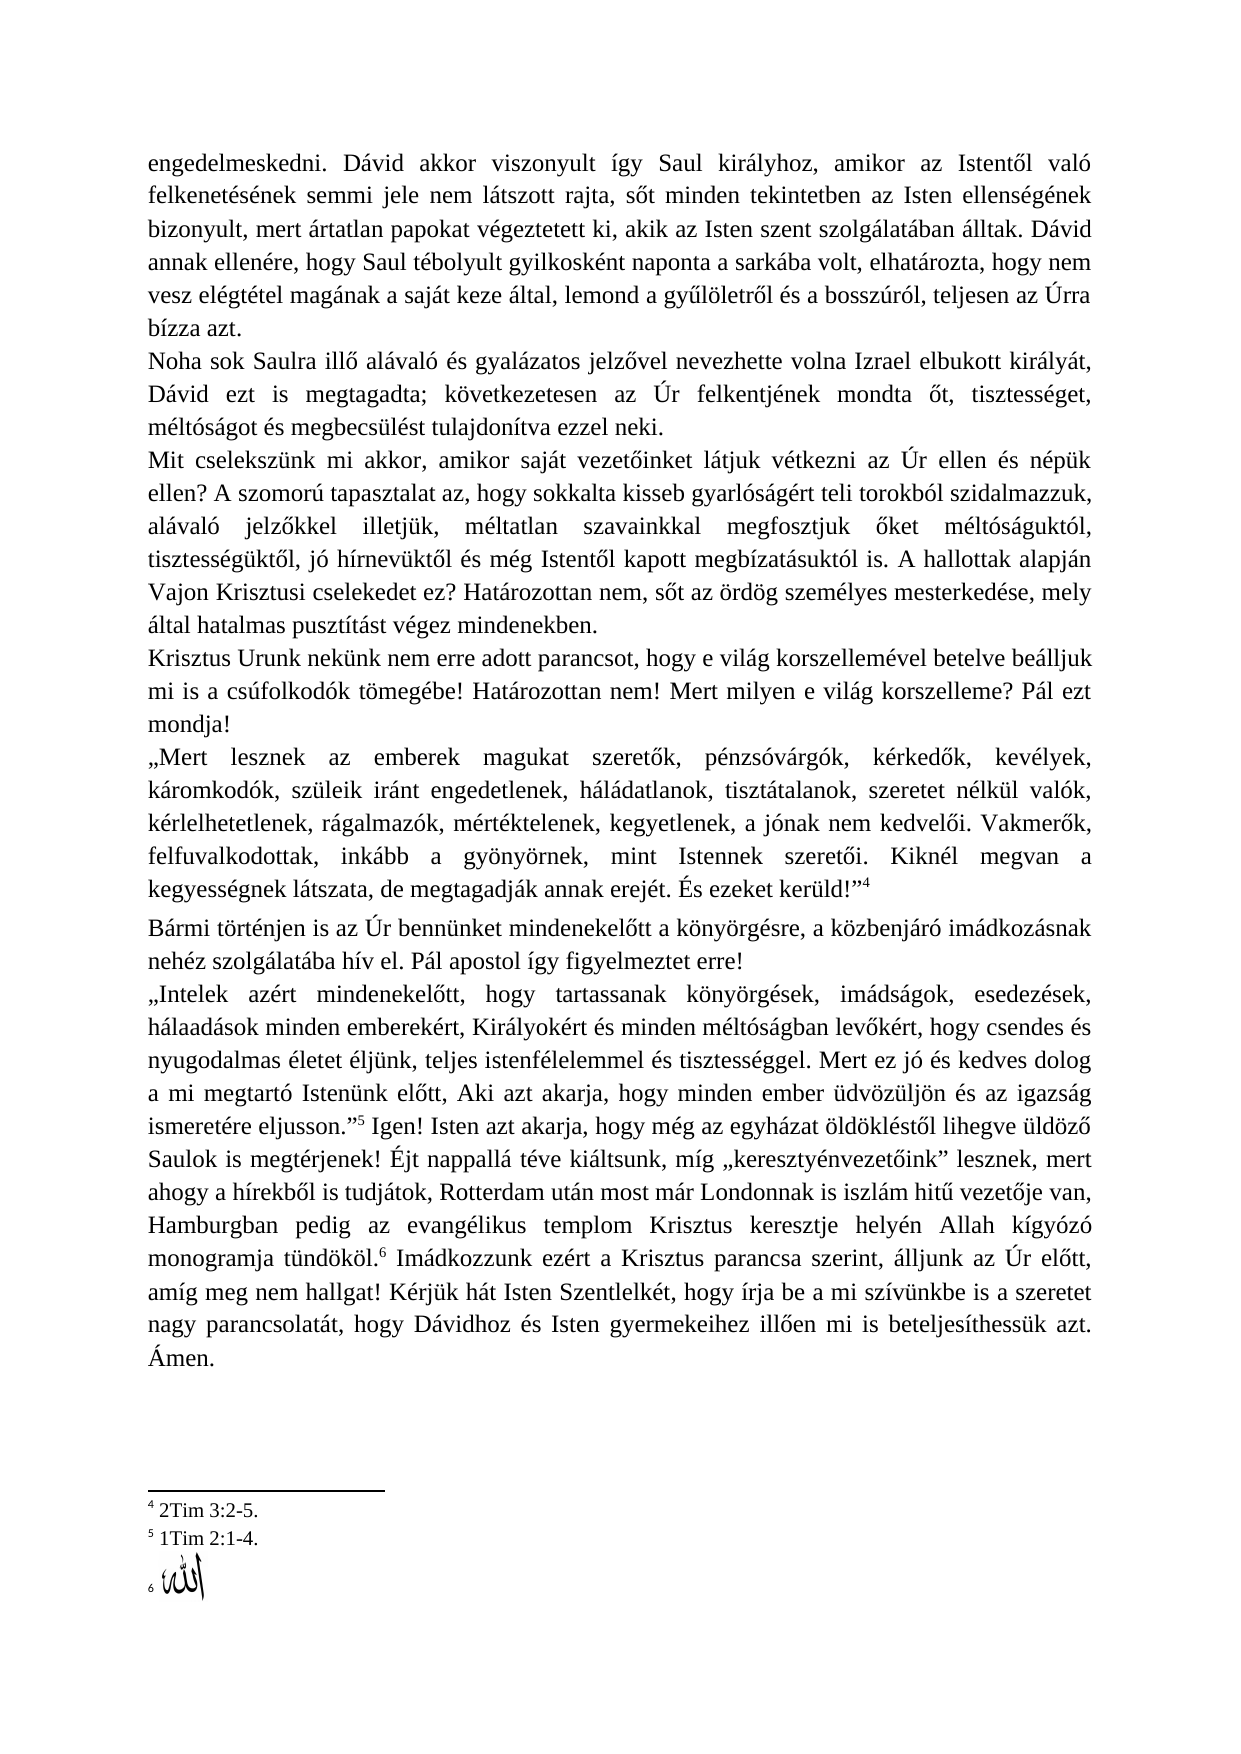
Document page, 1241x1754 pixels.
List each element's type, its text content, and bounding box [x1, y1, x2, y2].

text Mit cselekszünk mi akkor, amikor saját vezetőinket látjuk vétkezni az Úr ellen és népük ellen? A szomorú tapasztalat az, hogy sokkalta kisseb gyarlóságért teli torokból szidalmazzuk, alávaló jelzőkkel illetjük, méltatlan szavainkkal megfosztjuk őket méltóságuktól, tisztességüktől, jó hírnevüktől és még Istentől kapott megbízatásuktól is. A hallottak alapján Vajon Krisztusi cselekedet ez? Határozottan nem, sőt az ördög személyes mesterkedése, mely által hatalmas pusztítást végez mindenekben. [148, 445, 1093, 639]
text „Intelek azért mindenekelőtt, hogy tartassanak könyörgések, imádságok, esedezések, hálaadások minden emberekért, Királyokért és minden méltóságban levőkért, hogy csendes és nyugodalmas életet éljünk, teljes istenfélelemmel és tisztességgel. Mert ez jó és kedves dolog a mi megtartó Istenünk előtt, Aki azt akarja, hogy minden ember üdvözüljön és az igazság ismeretére eljusson.” Igen! Isten azt akarja, hogy még az egyházat öldökléstől lihegve üldöző Saulok is megtérjenek! Éjt nappallá téve kiáltsunk, míg „keresztyénvezetőink” lesznek, mert ahogy a hírekből is tudjátok, Rotterdam után most már Londonnak is iszlám hitű vezetője van, Hamburgban pedig az evangélikus templom Krisztus keresztje helyén Allah kígyózó monogramja tündököl. Imádkozzunk ezért a Krisztus parancsa szerint, álljunk az Úr előtt, amíg meg nem hallgat! Kérjük hát Isten Szentlelkét, hogy írja be a mi szívünkbe is a szeretet nagy parancsolatát, hogy Dávidhoz és Isten gyermekeihez illően mi is beteljesíthessük azt. Ámen. [148, 979, 1093, 1371]
text Krisztus Urunk nekünk nem erre adott parancsot, hogy e világ korszellemével betelve beálljuk mi is a csúfolkodók tömegébe! Határozottan nem! Mert milyen e világ korszelleme? Pál ezt mondja! [148, 643, 1093, 738]
text Bármi történjen is az Úr bennünket mindenekelőtt a könyörgésre, a közbenjáró imádkozásnak nehéz szolgálatába hív el. Pál apostol így figyelmeztet erre! [148, 913, 1093, 975]
picture [158, 1551, 209, 1602]
text „Mert lesznek az emberek magukat szeretők, pénzsóvárgók, kérkedők, kevélyek, káromkodók, szüleik iránt engedetlenek, háládatlanok, tisztátalanok, szeretet nélkül valók, kérlelhetetlenek, rágalmazók, mértéktelenek, kegyetlenek, a jónak nem kedvelői. Vakmerők, felfuvalkodottak, inkább a gyönyörnek, mint Istennek szeretői. Kiknél megvan a kegyességnek látszata, de megtagadják annak erejét. És ezeket kerüld!” [148, 742, 1093, 903]
text Noha sok Saulra illő alávaló és gyalázatos jelzővel nevezhette volna Izrael elbukott királyát, Dávid ezt is megtagadta; következetesen az Úr felkentjének mondta őt, tisztességet, méltóságot és megbecsülést tulajdonítva ezzel neki. [148, 346, 1093, 441]
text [148, 148, 1093, 341]
